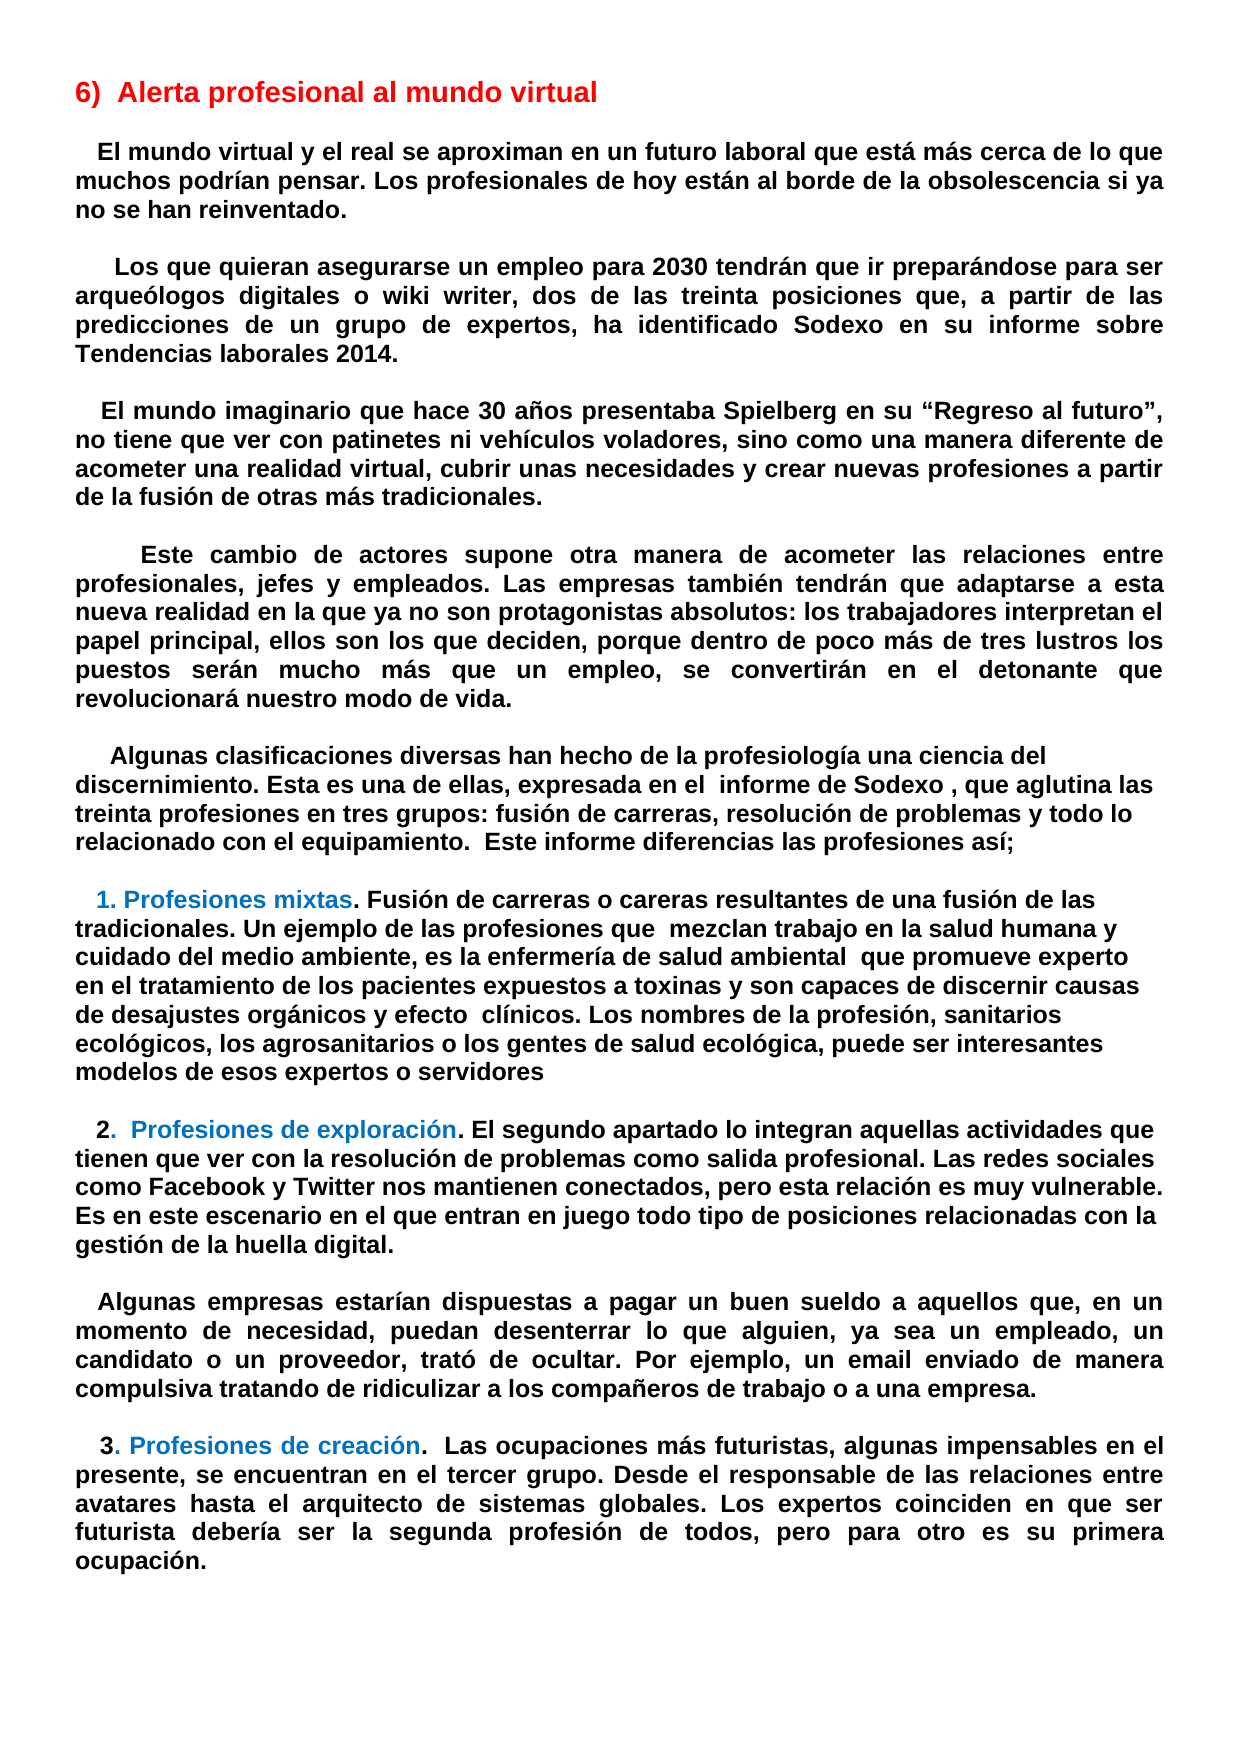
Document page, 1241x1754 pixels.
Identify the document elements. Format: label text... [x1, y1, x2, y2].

text El mundo imaginario que hace 30 años presentaba Spielberg en su “Regreso al futuro”, no tiene que ver con patinetes ni vehículos voladores, sino como una manera diferente de acometer una realidad virtual, cubrir unas necesidades y crear nuevas profesiones a partir de la fusión de otras más tradicionales. [75, 396, 1165, 511]
text El mundo virtual y el real se aproximan en un futuro laboral que está más cerca de lo que muchos podrían pensar. Los profesionales de hoy están al borde de la obsolescencia si ya no se han reinventado. [75, 137, 1165, 223]
text 2. Profesiones de exploración. El segundo apartado lo integran aquellas actividades que tienen que ver con la resolución de problemas como salida profesional. Las redes sociales como Facebook y Twitter nos mantienen conectados, pero esta relación es muy vulnerable. Es en este escenario en el que entran en juego todo tipo de posiciones relacionadas con la gestión de la huella digital. [75, 1115, 1165, 1258]
text 3. Profesiones de creación. Las ocupaciones más futuristas, algunas impensables en el presente, se encuentran en el tercer grupo. Desde el responsable de las relaciones entre avatares hasta el arquitecto de sistemas globales. Los expertos coinciden en que ser futurista debería ser la segunda profesión de todos, pero para otro es su primera ocupación. [75, 1431, 1165, 1575]
text Este cambio de actores supone otra manera de acometer las relaciones entre profesionales, jefes y empleados. Las empresas también tendrán que adaptarse a esta nueva realidad en la que ya no son protagonistas absolutos: los trabajadores interpretan el papel principal, ellos son los que deciden, porque dentro de poco más de tres lustros los puestos serán mucho más que un empleo, se convertirán en el detonante que revolucionará nuestro modo de vida. [75, 540, 1165, 712]
text Algunas clasificaciones diversas han hecho de la profesiología una ciencia del discernimiento. Esta es una de ellas, expresada en el informe de Sodexo , que aglutina las treinta profesiones en tres grupos: fusión de carreras, resolución de problemas y todo lo relacionado con el equipamiento. Este informe diferencias las profesiones así; [75, 741, 1165, 856]
text Algunas empresas estarían dispuestas a pagar un buen sueldo a aquellos que, en un momento de necesidad, puedan desenterrar lo que alguien, ya sea un empleado, un candidato o un proveedor, trató de ocultar. Por ejemplo, un email enviado de manera compulsiva tratando de ridiculizar a los compañeros de trabajo o a una empresa. [75, 1287, 1165, 1402]
text Los que quieran asegurarse un empleo para 2030 tendrán que ir preparándose para ser arqueólogos digitales o wiki writer, dos de las treinta posiciones que, a partir de las predicciones de un grupo de expertos, ha identificado Sodexo en su informe sobre Tendencias laborales 2014. [75, 252, 1165, 367]
text 1. Profesiones mixtas. Fusión de carreras o careras resultantes de una fusión de las tradicionales. Un ejemplo de las profesiones que mezclan trabajo en la salud humana y cuidado del medio ambiente, es la enfermería de salud ambiental que promueve experto en el tratamiento de los pacientes expuestos a toxinas y son capaces de discernir causas de desajustes orgánicos y efecto clínicos. Los nombres de la profesión, sanitarios ecológicos, los agrosanitarios o los gentes de salud ecológica, puede ser interesantes modelos de esos expertos o servidores [75, 885, 1165, 1086]
text 6) Alerta profesional al mundo virtual [75, 75, 1165, 108]
